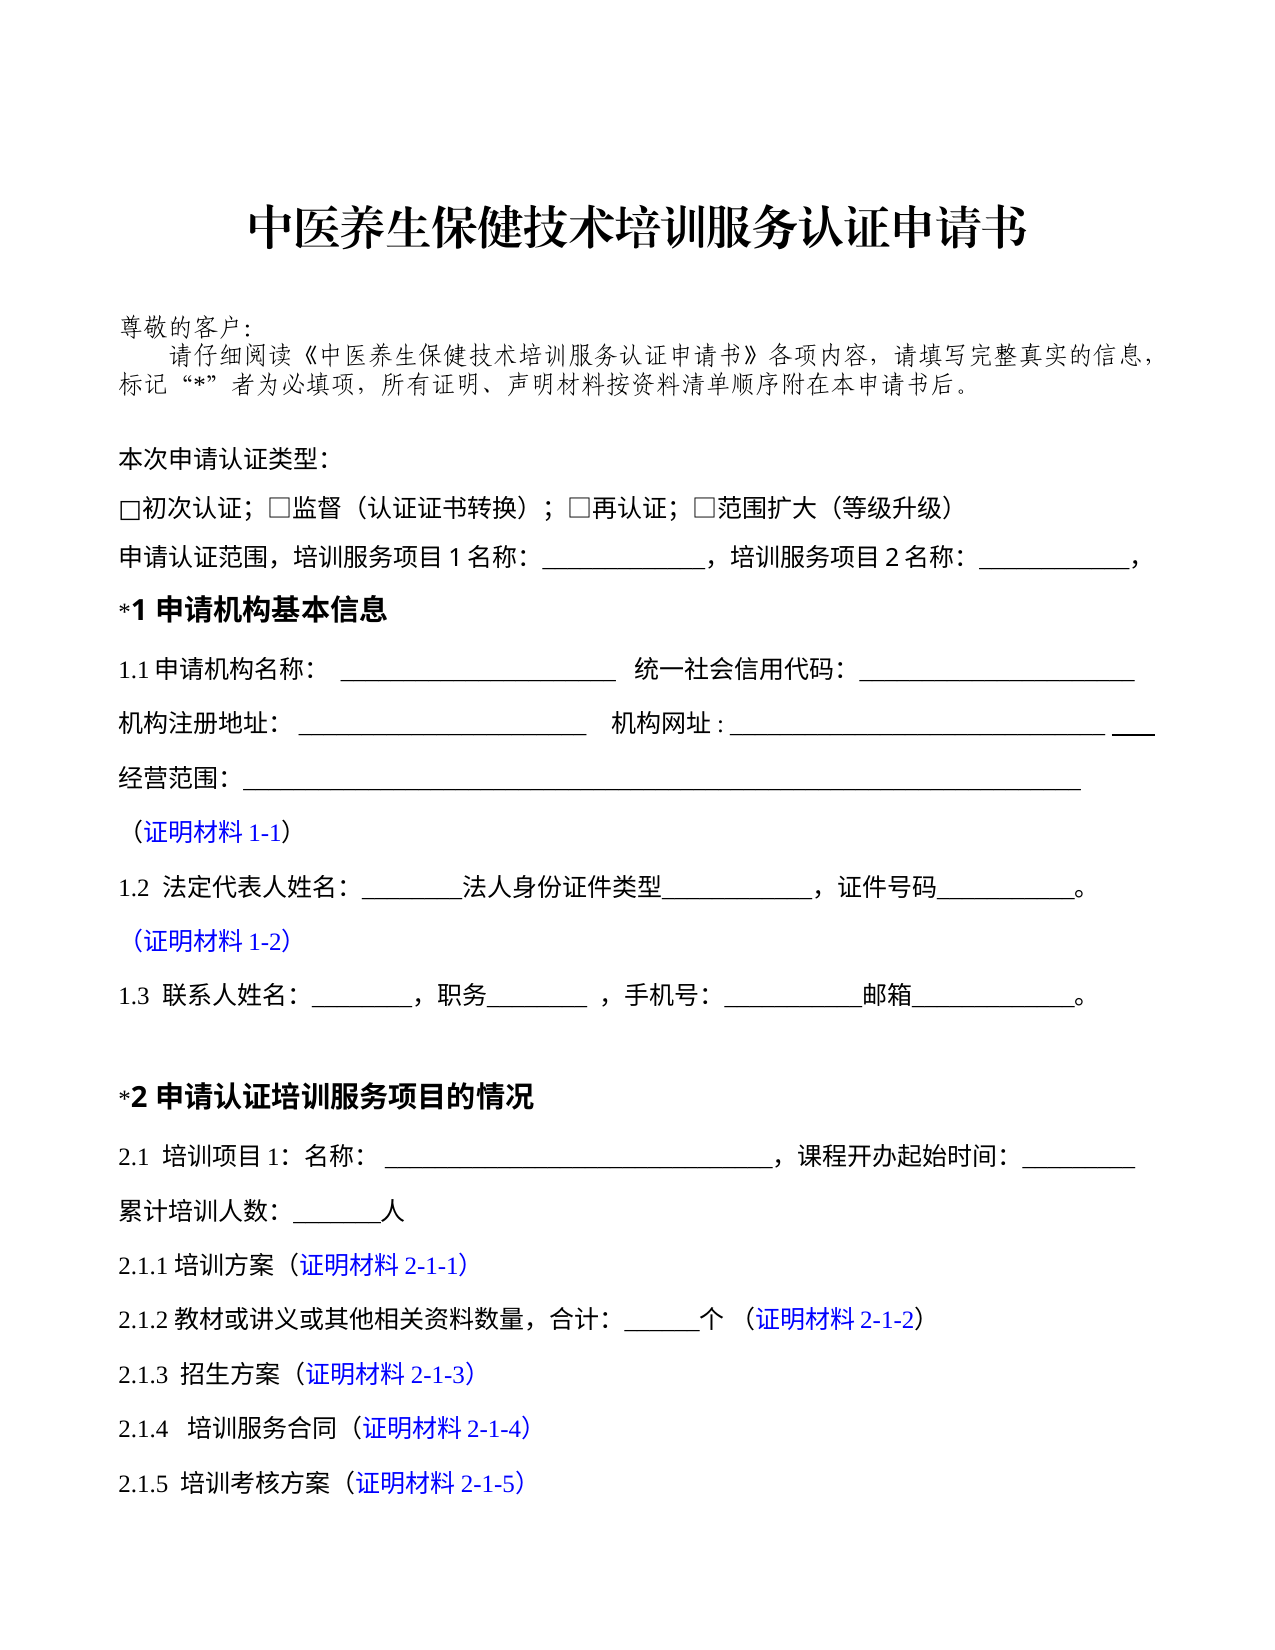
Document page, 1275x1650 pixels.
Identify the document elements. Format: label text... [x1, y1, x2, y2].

text 中医养生保健技术培训服务认证申请书 [118, 204, 1157, 257]
text 申请认证范围，培训服务项目1名称：_____________，培训服务项目2名称：____________， [118, 537, 1157, 573]
text （证明材料1-2） [118, 921, 1157, 958]
text 2.1.2 教材或讲义或其他相关资料数量，合计：______个 （证明材料2-1-2） [118, 1300, 1157, 1336]
text 请仔细阅读《中医养生保健技术培训服务认证申请书》各项内容，请填写完整真实的信息，标记“*”者为必填项，所有证明、声明材料按资料清单顺序附在本申请书后。 [118, 340, 1157, 399]
text 机构注册地址： _______________________ 机构网址 : ______________________________ [118, 704, 1157, 740]
text 尊敬的客户： [118, 311, 1157, 340]
text 2.1.5 培训考核方案（证明材料2-1-5） [118, 1463, 1157, 1499]
text □初次认证；□监督（认证证书转换）；□再认证；□范围扩大（等级升级） [118, 488, 1157, 525]
text 1.1申请机构名称： ______________________ 统一社会信用代码：______________________ [118, 649, 1157, 686]
text 2.1.4 培训服务合同（证明材料2-1-4） [118, 1409, 1157, 1445]
text *2 申请认证培训服务项目的情况 [118, 1073, 1157, 1116]
text 2.1.1 培训方案（证明材料2-1-1） [118, 1246, 1157, 1282]
text 1.3 联系人姓名：________，职务________ ，手机号：___________邮箱_____________。 [118, 976, 1157, 1012]
text 本次申请认证类型： [118, 440, 1157, 476]
text （证明材料1-1） [118, 813, 1157, 849]
text 2.1.3 招生方案（证明材料2-1-3） [118, 1354, 1157, 1391]
text 2.1 培训项目1：名称： _______________________________，课程开办起始时间：_________ 累计培训人数：_______人 [118, 1137, 1157, 1227]
text 1.2 法定代表人姓名：________法人身份证件类型____________，证件号码___________。 [118, 867, 1157, 903]
text *1 申请机构基本信息 [118, 586, 1157, 628]
text 经营范围：___________________________________________________________________ [118, 758, 1157, 794]
